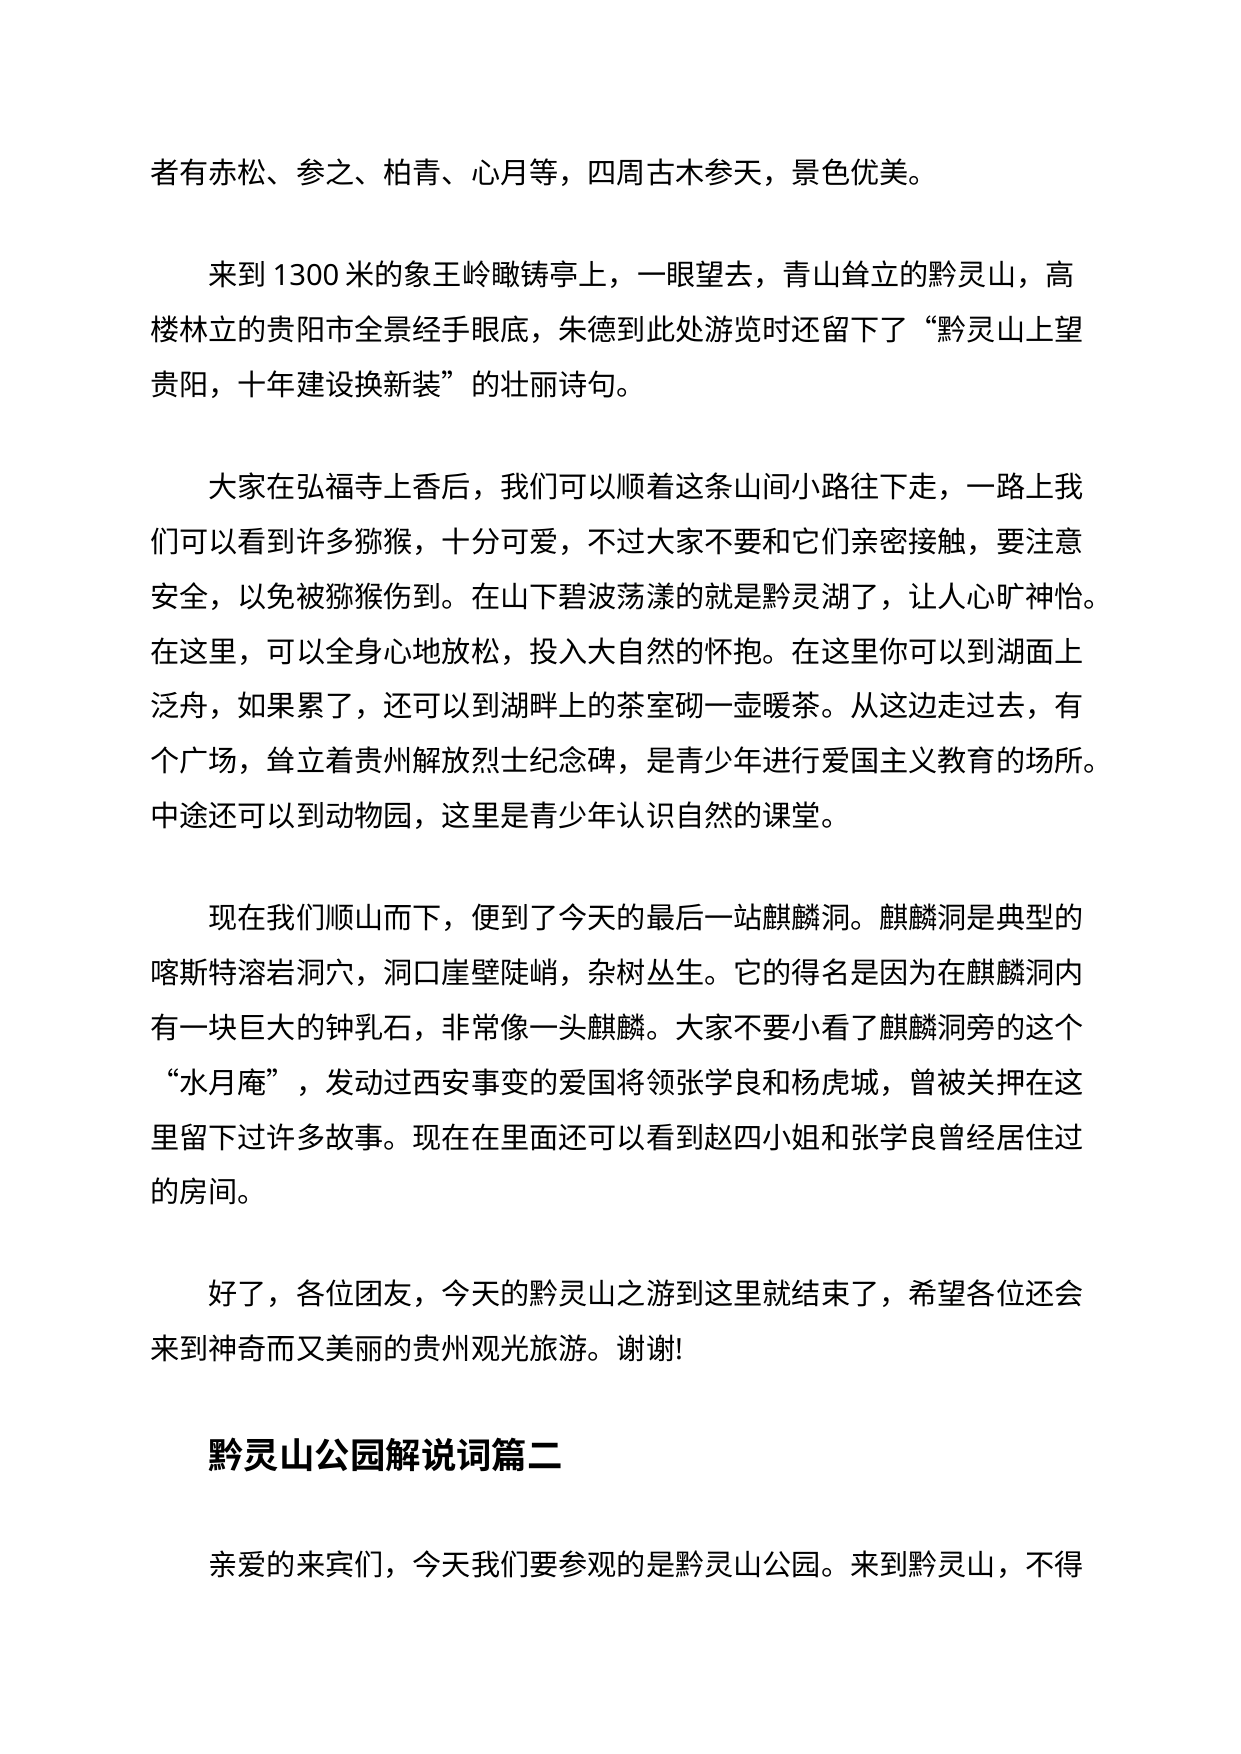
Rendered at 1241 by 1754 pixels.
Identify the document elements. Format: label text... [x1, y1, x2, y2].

text 来到1300米的象王岭瞰铸亭上，一眼望去，青山耸立的黔灵山，高楼林立的贵阳市全景经手眼底，朱德到此处游览时还留下了“黔灵山上望贵阳，十年建设换新装”的壮丽诗句。 [150, 252, 1090, 404]
text 大家在弘福寺上香后，我们可以顺着这条山间小路往下走，一路上我们可以看到许多猕猴，十分可爱，不过大家不要和它们亲密接触，要注意安全，以免被猕猴伤到。在山下碧波荡漾的就是黔灵湖了，让人心旷神怡。在这里，可以全身心地放松，投入大自然的怀抱。在这里你可以到湖面上泛舟，如果累了，还可以到湖畔上的茶室砌一壶暖茶。从这边走过去，有个广场，耸立着贵州解放烈士纪念碑，是青少年进行爱国主义教育的场所。中途还可以到动物园，这里是青少年认识自然的课堂。 [150, 463, 1090, 835]
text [150, 150, 1090, 192]
text 现在我们顺山而下，便到了今天的最后一站麒麟洞。麒麟洞是典型的喀斯特溶岩洞穴，洞口崖壁陡峭，杂树丛生。它的得名是因为在麒麟洞内有一块巨大的钟乳石，非常像一头麒麟。大家不要小看了麒麟洞旁的这个“水月庵”，发动过西安事变的爱国将领张学良和杨虎城，曾被关押在这里留下过许多故事。现在在里面还可以看到赵四小姐和张学良曾经居住过的房间。 [150, 894, 1090, 1211]
text 黔灵山公园解说词篇二 [150, 1428, 1090, 1479]
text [150, 1541, 1090, 1583]
text 好了，各位团友，今天的黔灵山之游到这里就结束了，希望各位还会来到神奇而又美丽的贵州观光旅游。谢谢! [150, 1271, 1090, 1368]
